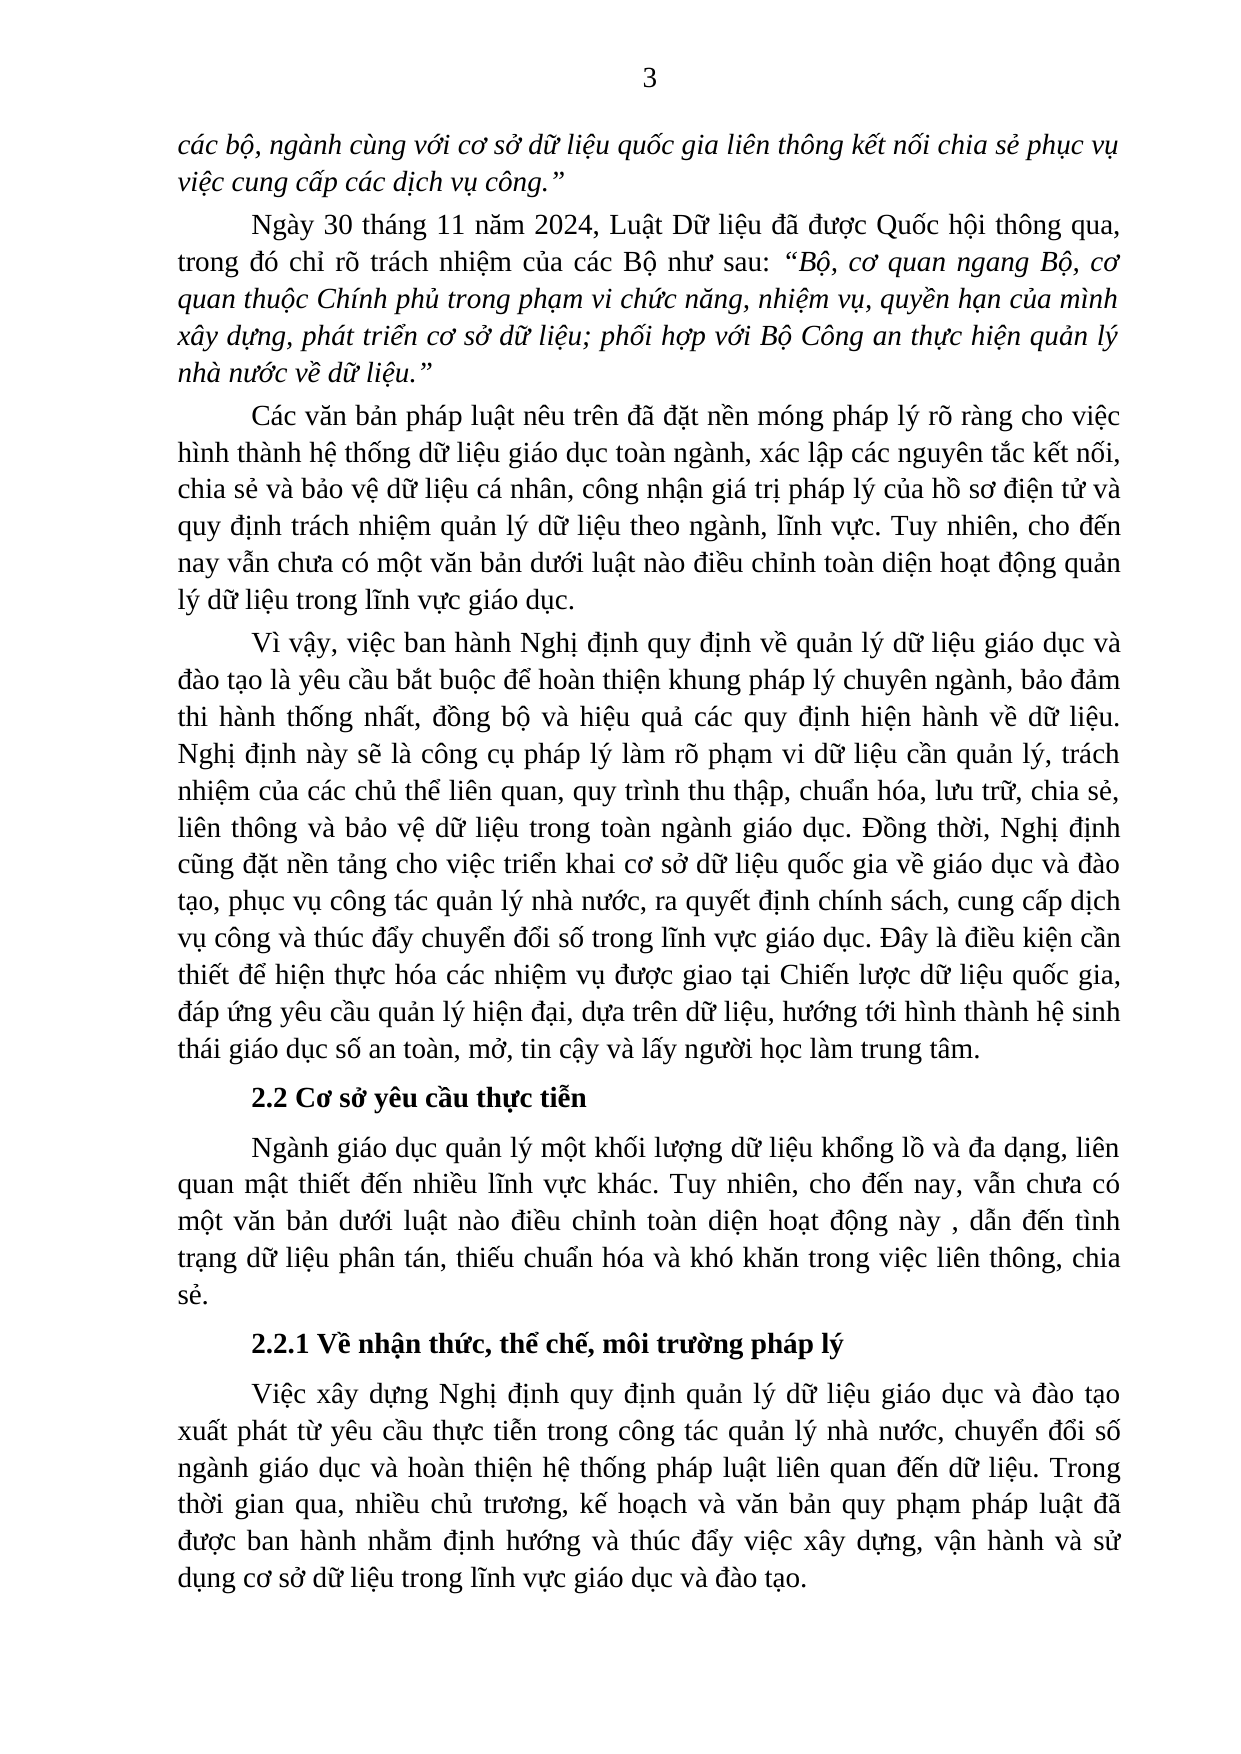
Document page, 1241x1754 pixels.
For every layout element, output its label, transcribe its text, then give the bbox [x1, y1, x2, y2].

text Các văn bản pháp luật nêu trên đã đặt nền móng pháp lý rõ ràng cho việc hình thành hệ thống dữ liệu giáo dục toàn ngành, xác lập các nguyên tắc kết nối, chia sẻ và bảo vệ dữ liệu cá nhân, công nhận giá trị pháp lý của hồ sơ điện tử và quy định trách nhiệm quản lý dữ liệu theo ngành, lĩnh vực. Tuy nhiên, cho đến nay vẫn chưa có một văn bản dưới luật nào điều chỉnh toàn diện hoạt động quản lý dữ liệu trong lĩnh vực giáo dục. [177, 398, 1122, 616]
text Ngày 30 tháng 11 năm 2024, Luật Dữ liệu đã được Quốc hội thông qua, trong đó chỉ rõ trách nhiệm của các Bộ như sau: “Bộ, cơ quan ngang Bộ, cơ quan thuộc Chính phủ trong phạm vi chức năng, nhiệm vụ, quyền hạn của mình xây dựng, phát triển cơ sở dữ liệu; phối hợp với Bộ Công an thực hiện quản lý nhà nước về dữ liệu.” [177, 207, 1122, 388]
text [177, 127, 1122, 198]
text 2.2.1 Về nhận thức, thể chế, môi trường pháp lý [177, 1327, 1122, 1360]
text Vì vậy, việc ban hành Nghị định quy định về quản lý dữ liệu giáo dục và đào tạo là yêu cầu bắt buộc để hoàn thiện khung pháp lý chuyên ngành, bảo đảm thi hành thống nhất, đồng bộ và hiệu quả các quy định hiện hành về dữ liệu. Nghị định này sẽ là công cụ pháp lý làm rõ phạm vi dữ liệu cần quản lý, trách nhiệm của các chủ thể liên quan, quy trình thu thập, chuẩn hóa, lưu trữ, chia sẻ, liên thông và bảo vệ dữ liệu trong toàn ngành giáo dục. Đồng thời, Nghị định cũng đặt nền tảng cho việc triển khai cơ sở dữ liệu quốc gia về giáo dục và đào tạo, phục vụ công tác quản lý nhà nước, ra quyết định chính sách, cung cấp dịch vụ công và thúc đẩy chuyển đổi số trong lĩnh vực giáo dục. Đây là điều kiện cần thiết để hiện thực hóa các nhiệm vụ được giao tại Chiến lược dữ liệu quốc gia, đáp ứng yêu cầu quản lý hiện đại, dựa trên dữ liệu, hướng tới hình thành hệ sinh thái giáo dục số an toàn, mở, tin cậy và lấy người học làm trung tâm. [177, 625, 1122, 1064]
text Việc xây dựng Nghị định quy định quản lý dữ liệu giáo dục và đào tạo xuất phát từ yêu cầu thực tiễn trong công tác quản lý nhà nước, chuyển đổi số ngành giáo dục và hoàn thiện hệ thống pháp luật liên quan đến dữ liệu. Trong thời gian qua, nhiều chủ trương, kế hoạch và văn bản quy phạm pháp luật đã được ban hành nhằm định hướng và thúc đẩy việc xây dựng, vận hành và sử dụng cơ sở dữ liệu trong lĩnh vực giáo dục và đào tạo. [177, 1376, 1122, 1594]
text 2.2 Cơ sở yêu cầu thực tiễn [177, 1080, 1122, 1114]
text Ngành giáo dục quản lý một khối lượng dữ liệu khổng lồ và đa dạng, liên quan mật thiết đến nhiều lĩnh vực khác. Tuy nhiên, cho đến nay, vẫn chưa có một văn bản dưới luật nào điều chỉnh toàn diện hoạt động này , dẫn đến tình trạng dữ liệu phân tán, thiếu chuẩn hóa và khó khăn trong việc liên thông, chia sẻ. [177, 1130, 1122, 1311]
